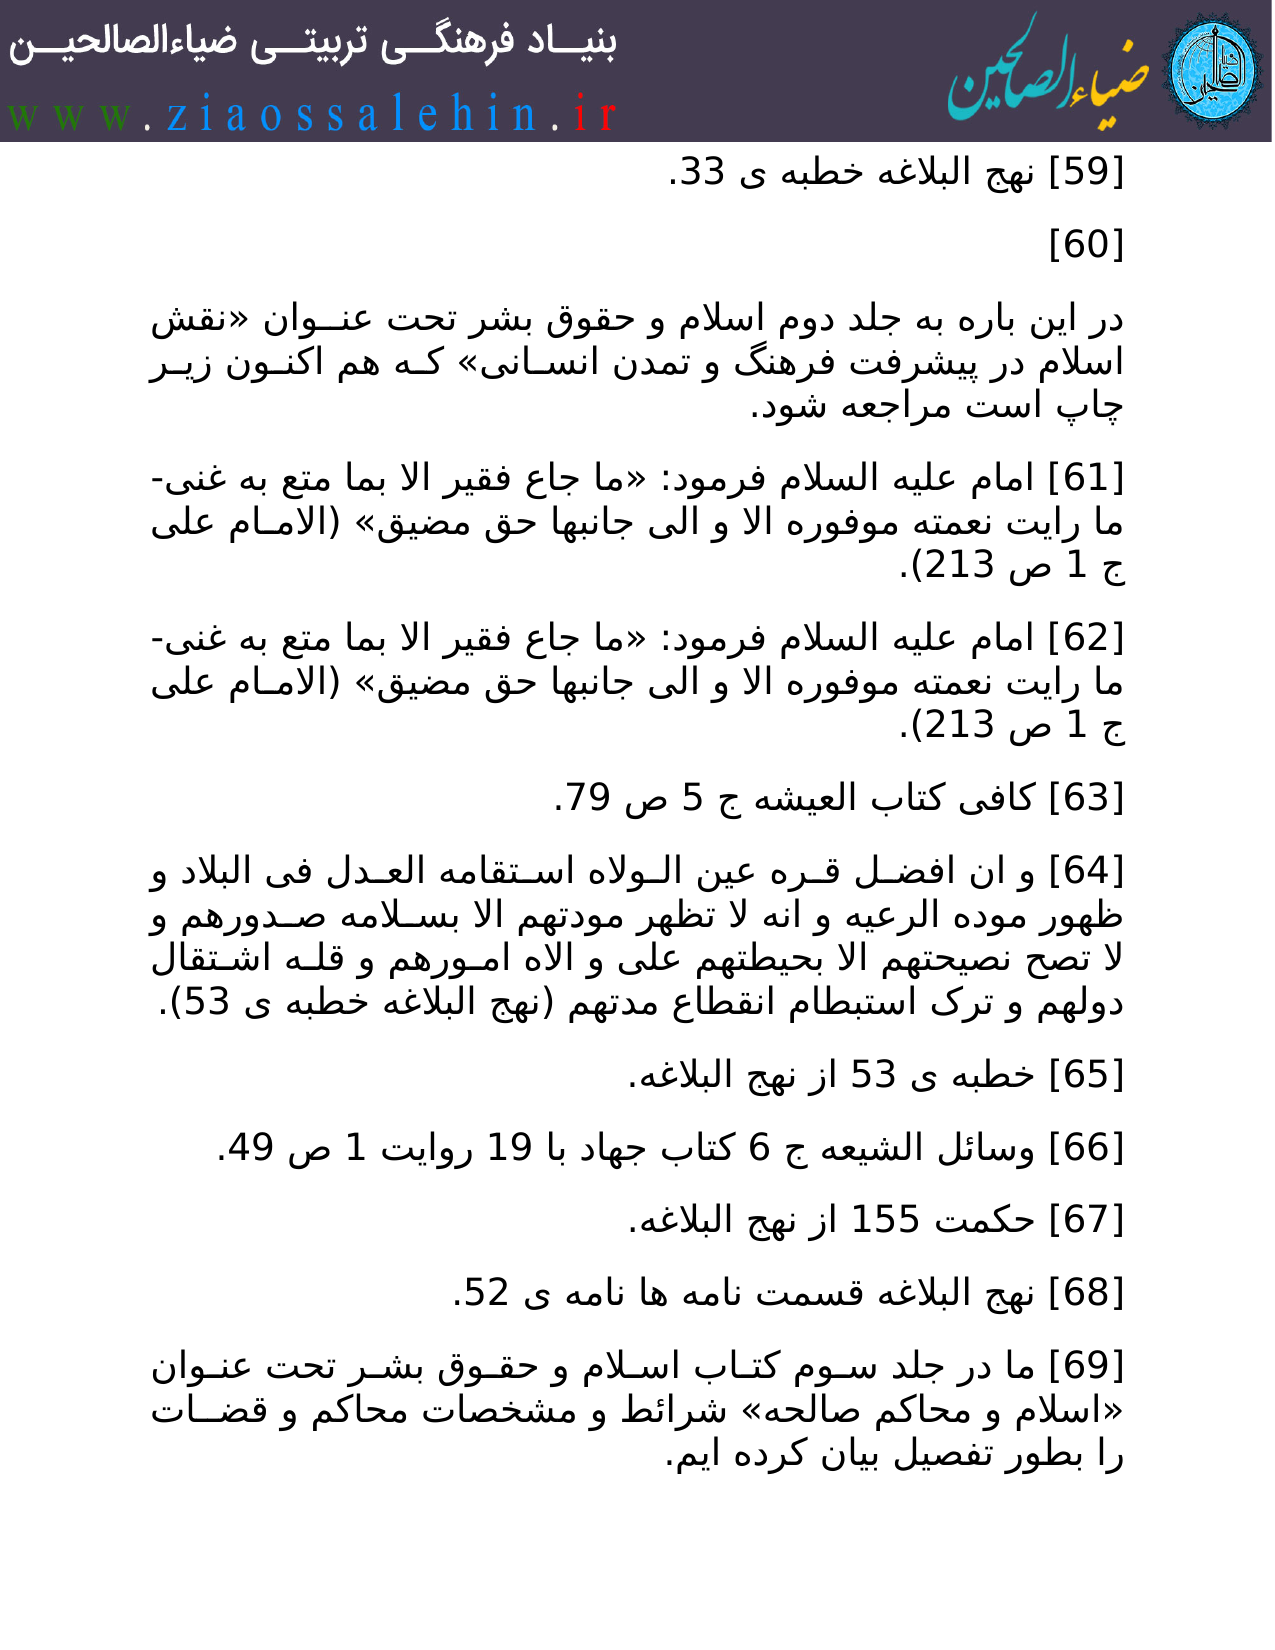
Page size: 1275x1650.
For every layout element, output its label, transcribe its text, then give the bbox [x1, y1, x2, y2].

picture [0, 0, 1272, 142]
text [62] امام علیه السلام فرمود: «ما جاع فقیر الا بما متع به غنی- ما رایت نعمته موفوره الا و الی جانبها حق مضیق» (الامام علی ج 1 ص 213). [150, 616, 1125, 747]
text [67] حکمت 155 از نهج البلاغه. [150, 1198, 1125, 1242]
text [59] نهج البلاغه خطبه ی 33. [150, 150, 1125, 194]
text در این باره به جلد دوم اسلام و حقوق بشر تحت عنوان «نقش اسلام در پیشرفت فرهنگ و تمدن انسانی» که هم اکنون زیر چاپ است مراجعه شود. [150, 296, 1125, 427]
text [69] ما در جلد سوم کتاب اسلام و حقوق بشر تحت عنوان «اسلام و محاکم صالحه» شرائط و مشخصات محاکم و قضات را بطور تفصیل بیان کرده ایم. [150, 1344, 1125, 1475]
text [66] وسائل الشیعه ج 6 کتاب جهاد با 19 روایت 1 ص 49. [150, 1125, 1125, 1169]
text [60] [150, 223, 1125, 266]
text [68] نهج البلاغه قسمت نامه ها نامه ی 52. [150, 1271, 1125, 1314]
text [64] و ان افضل قره عین الولاه استقامه العدل فی البلاد و ظهور موده الرعیه و انه لا تظهر مودتهم الا بسلامه صدورهم و لا تصح نصیحتهم الا بحیطتهم علی و الاه امورهم و قله اشتقال دولهم و ترک استبطام انقطاع مدتهم (نهج البلاغه خطبه ی 53). [150, 849, 1125, 1023]
text [63] کافی کتاب العیشه ج 5 ص 79. [150, 776, 1125, 819]
text [65] خطبه ی 53 از نهج البلاغه. [150, 1052, 1125, 1096]
text [61] امام علیه السلام فرمود: «ما جاع فقیر الا بما متع به غنی- ما رایت نعمته موفوره الا و الی جانبها حق مضیق» (الامام علی ج 1 ص 213). [150, 456, 1125, 587]
